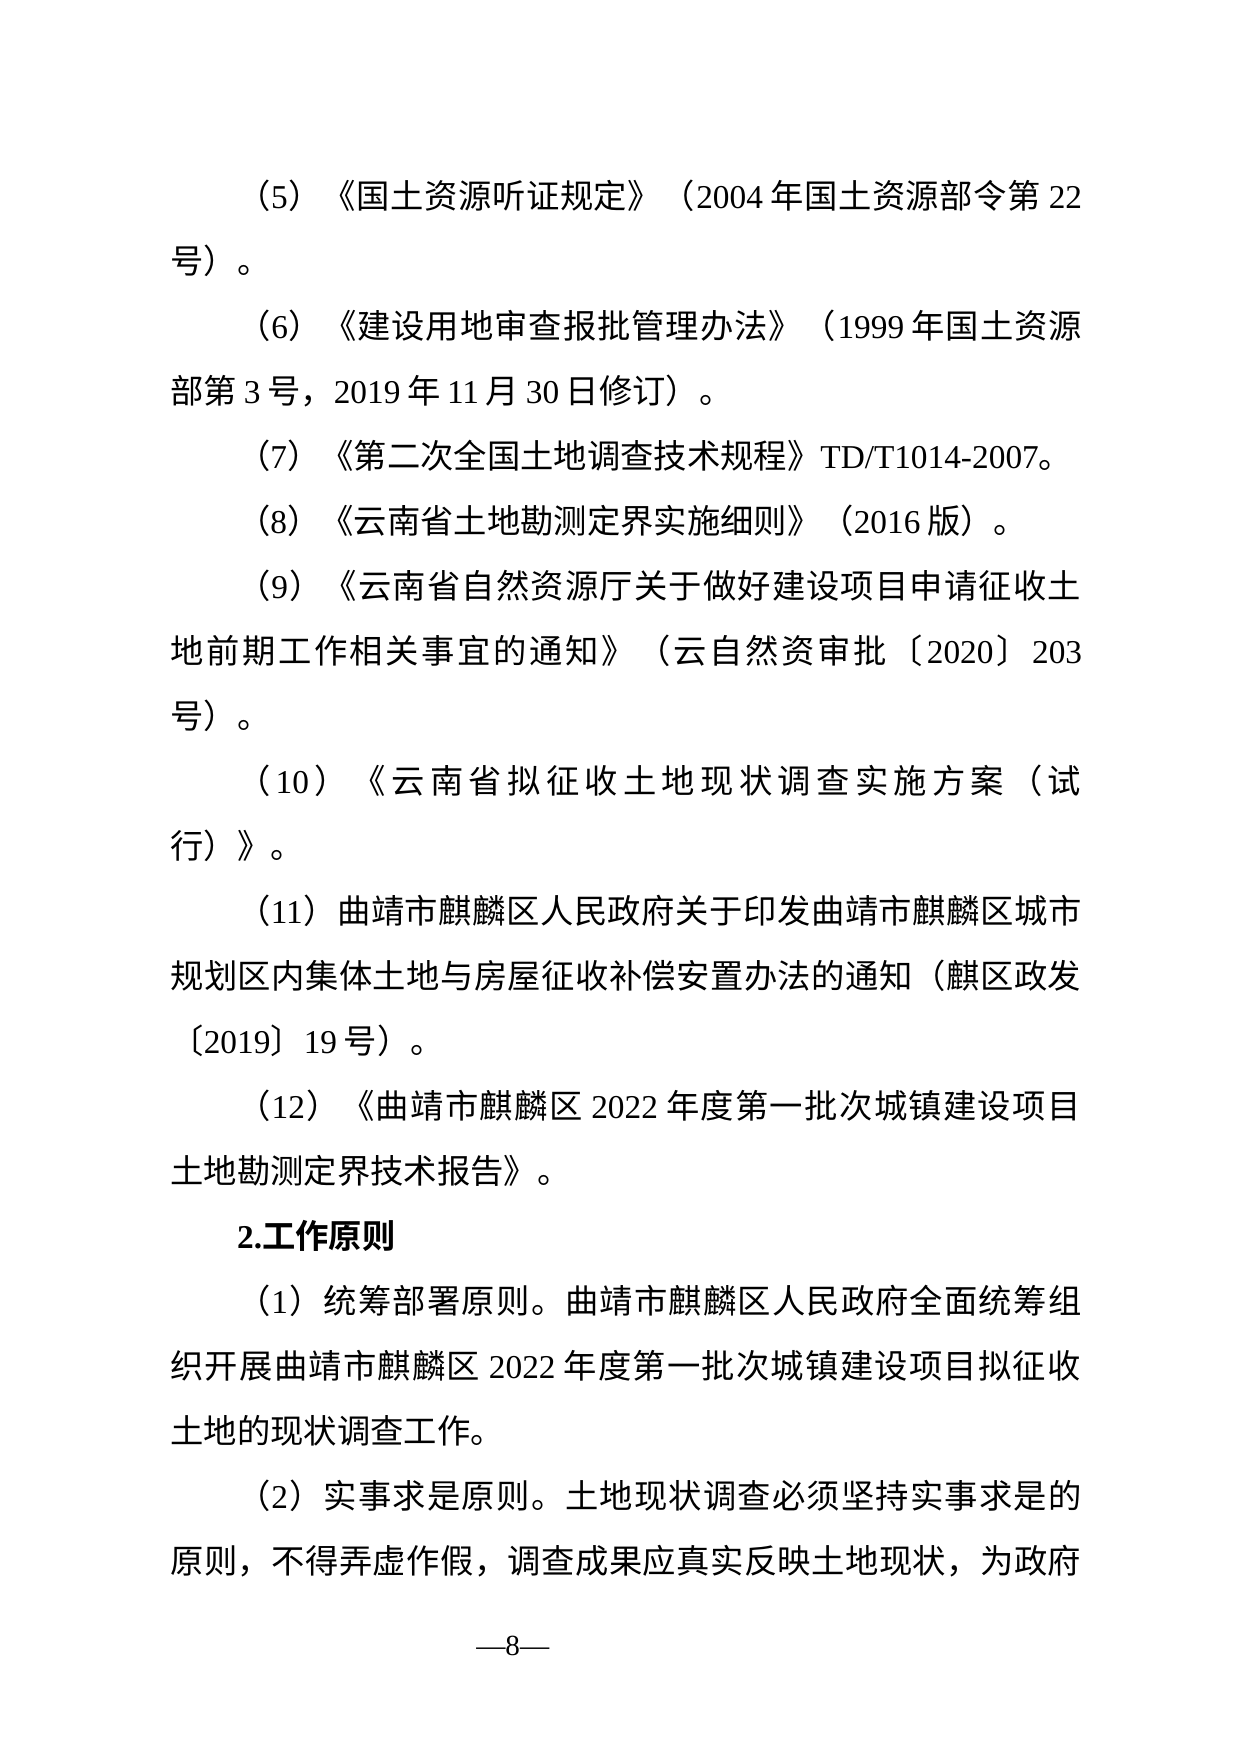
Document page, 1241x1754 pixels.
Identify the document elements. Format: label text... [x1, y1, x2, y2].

text （9）《云南省自然资源厅关于做好建设项目申请征收土地前期工作相关事宜的通知》（云自然资审批〔2020〕203号）。 [170, 552, 1082, 747]
text （7）《第二次全国土地调查技术规程》TD/T1014-2007。 [170, 422, 1082, 487]
text （1）统筹部署原则。曲靖市麒麟区人民政府全面统筹组织开展曲靖市麒麟区2022年度第一批次城镇建设项目拟征收土地的现状调查工作。 [170, 1267, 1082, 1462]
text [170, 1462, 1082, 1592]
text （11）曲靖市麒麟区人民政府关于印发曲靖市麒麟区城市规划区内集体土地与房屋征收补偿安置办法的通知（麒区政发〔2019〕19号）。 [170, 877, 1082, 1072]
text （10）《云南省拟征收土地现状调查实施方案（试行）》。 [170, 747, 1082, 877]
text （5）《国土资源听证规定》（2004年国土资源部令第22号）。 [170, 162, 1082, 292]
text （8）《云南省土地勘测定界实施细则》（2016版）。 [170, 487, 1082, 552]
text （12）《曲靖市麒麟区2022年度第一批次城镇建设项目土地勘测定界技术报告》。 [170, 1072, 1082, 1202]
text （6）《建设用地审查报批管理办法》（1999年国土资源部第3号，2019年11月30日修订）。 [170, 292, 1082, 422]
text 2.工作原则 [170, 1202, 1082, 1267]
